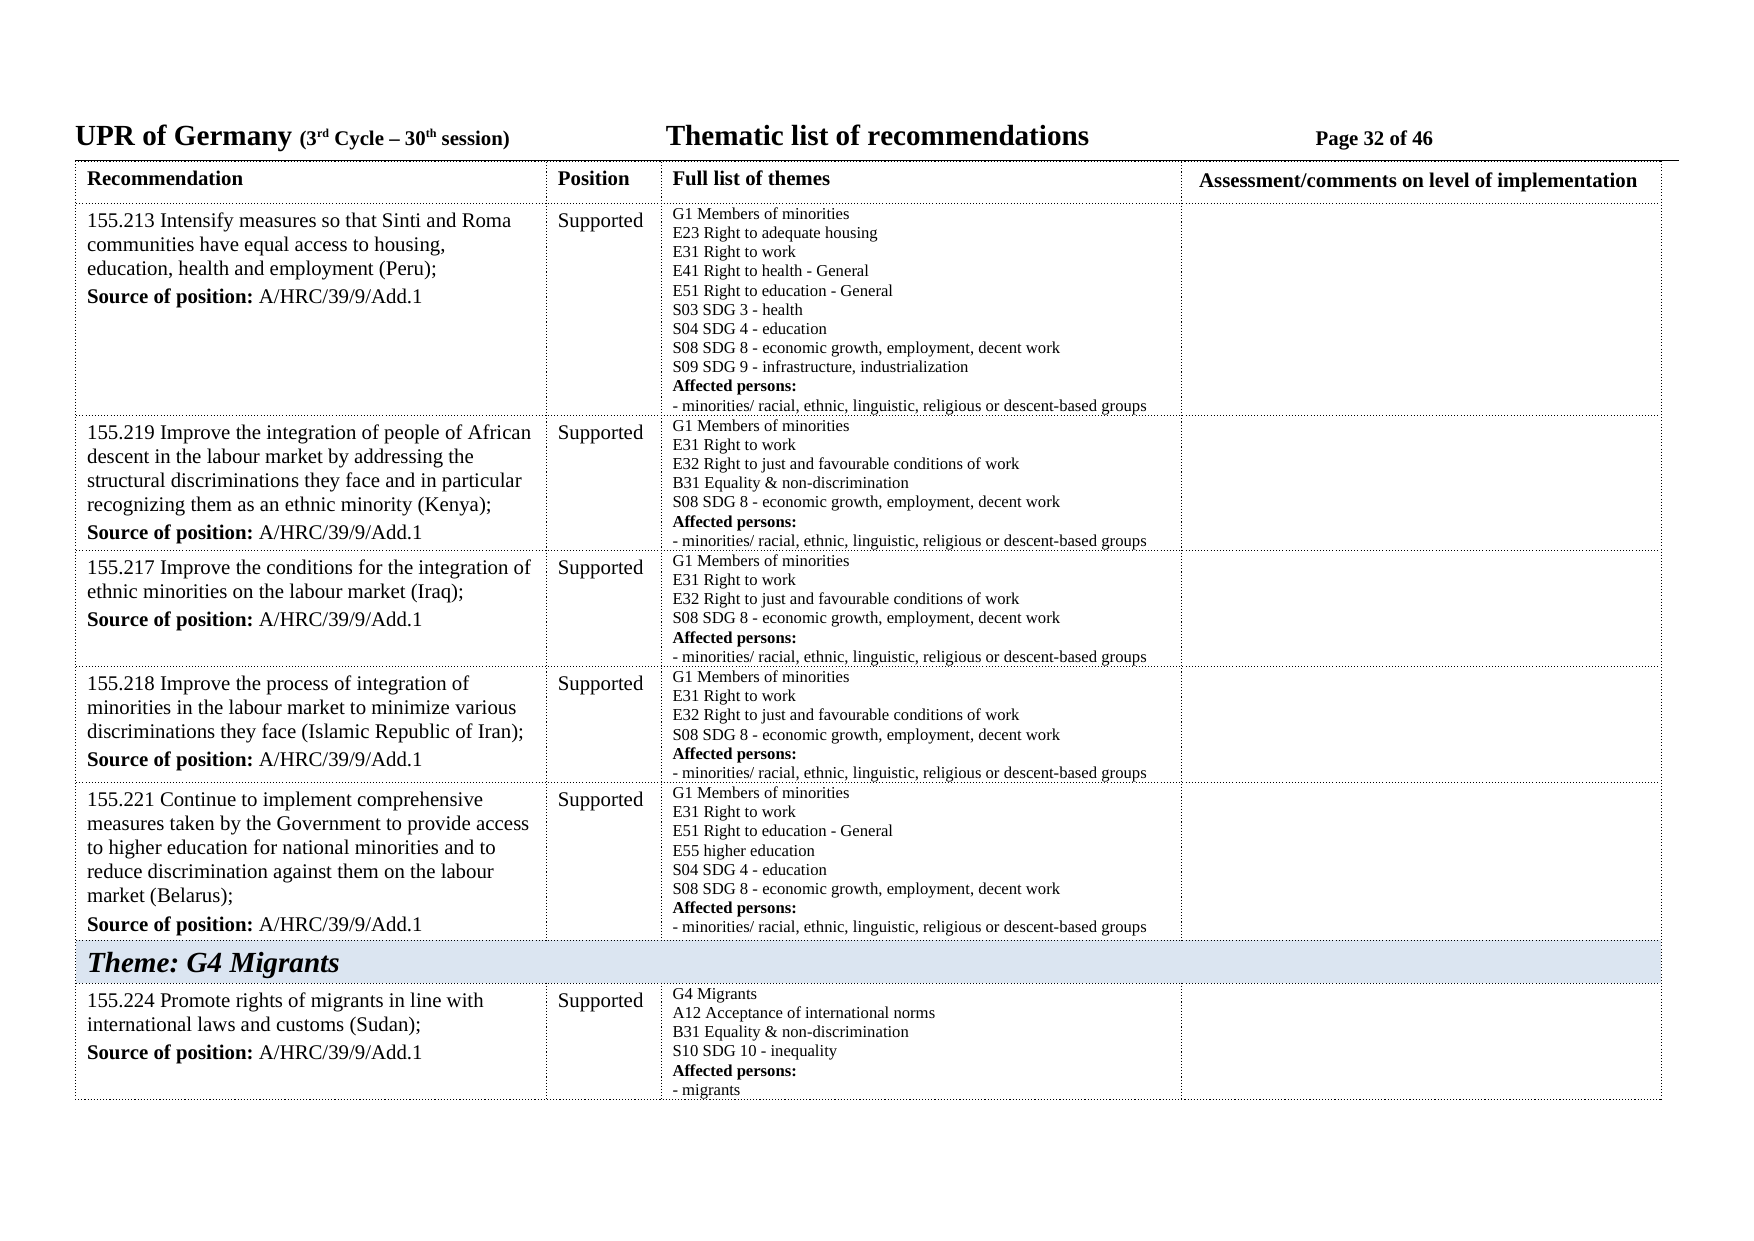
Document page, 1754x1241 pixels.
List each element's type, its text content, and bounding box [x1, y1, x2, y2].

table_cell 155.224 Promote rights of migrants in line with international laws and customs (Sudan); Source of position: A/HRC/39/9/Add.1 [76, 983, 546, 1099]
table_header Assessment/comments on level of implementation [1182, 161, 1661, 203]
table_cell G1 Members of minorities E31 Right to work E32 Right to just and favourable conditions of work B31 Equality & non-discrimination S08 SDG 8 - economic growth, employment, decent work Affected persons: - minorities/ racial, ethnic, linguistic, religious or descent-based groups [661, 415, 1182, 550]
table_cell 155.213 Intensify measures so that Sinti and Roma communities have equal access to housing, education, health and employment (Peru); Source of position: A/HRC/39/9/Add.1 [76, 203, 546, 414]
table_cell 155.221 Continue to implement comprehensive measures taken by the Government to provide access to higher education for national minorities and to reduce discrimination against them on the labour market (Belarus); Source of position: A/HRC/39/9/Add.1 [76, 782, 546, 940]
table_cell Theme: G4 Migrants [76, 940, 1661, 983]
table_cell Supported [546, 983, 661, 1099]
table_cell [1182, 782, 1661, 940]
table_cell [1182, 203, 1661, 414]
table_cell [1182, 666, 1661, 782]
table_cell G4 Migrants A12 Acceptance of international norms B31 Equality & non-discrimination S10 SDG 10 - inequality Affected persons: - migrants [661, 983, 1182, 1099]
table_cell Supported [546, 666, 661, 782]
table_cell 155.217 Improve the conditions for the integration of ethnic minorities on the labour market (Iraq); Source of position: A/HRC/39/9/Add.1 [76, 550, 546, 666]
table_cell G1 Members of minorities E31 Right to work E32 Right to just and favourable conditions of work S08 SDG 8 - economic growth, employment, decent work Affected persons: - minorities/ racial, ethnic, linguistic, religious or descent-based groups [661, 666, 1182, 782]
table_cell 155.219 Improve the integration of people of African descent in the labour market by addressing the structural discriminations they face and in particular recognizing them as an ethnic minority (Kenya); Source of position: A/HRC/39/9/Add.1 [76, 415, 546, 550]
table_cell G1 Members of minorities E31 Right to work E32 Right to just and favourable conditions of work S08 SDG 8 - economic growth, employment, decent work Affected persons: - minorities/ racial, ethnic, linguistic, religious or descent-based groups [661, 550, 1182, 666]
table_cell [1182, 550, 1661, 666]
table_header Recommendation [76, 161, 546, 203]
table_cell G1 Members of minorities E23 Right to adequate housing E31 Right to work E41 Right to health - General E51 Right to education - General S03 SDG 3 - health S04 SDG 4 - education S08 SDG 8 - economic growth, employment, decent work S09 SDG 9 - infrastructure, industrialization Affected persons: - minorities/ racial, ethnic, linguistic, religious or descent-based groups [661, 203, 1182, 414]
table_cell Supported [546, 550, 661, 666]
table_cell 155.218 Improve the process of integration of minorities in the labour market to minimize various discriminations they face (Islamic Republic of Iran); Source of position: A/HRC/39/9/Add.1 [76, 666, 546, 782]
table_cell G1 Members of minorities E31 Right to work E51 Right to education - General E55 higher education S04 SDG 4 - education S08 SDG 8 - economic growth, employment, decent work Affected persons: - minorities/ racial, ethnic, linguistic, religious or descent-based groups [661, 782, 1182, 940]
table_cell Supported [546, 782, 661, 940]
table_header Full list of themes [661, 161, 1182, 203]
table_header Position [546, 161, 661, 203]
table_cell Supported [546, 203, 661, 414]
table_cell [1182, 983, 1661, 1099]
table_cell [1182, 415, 1661, 550]
table_cell Supported [546, 415, 661, 550]
